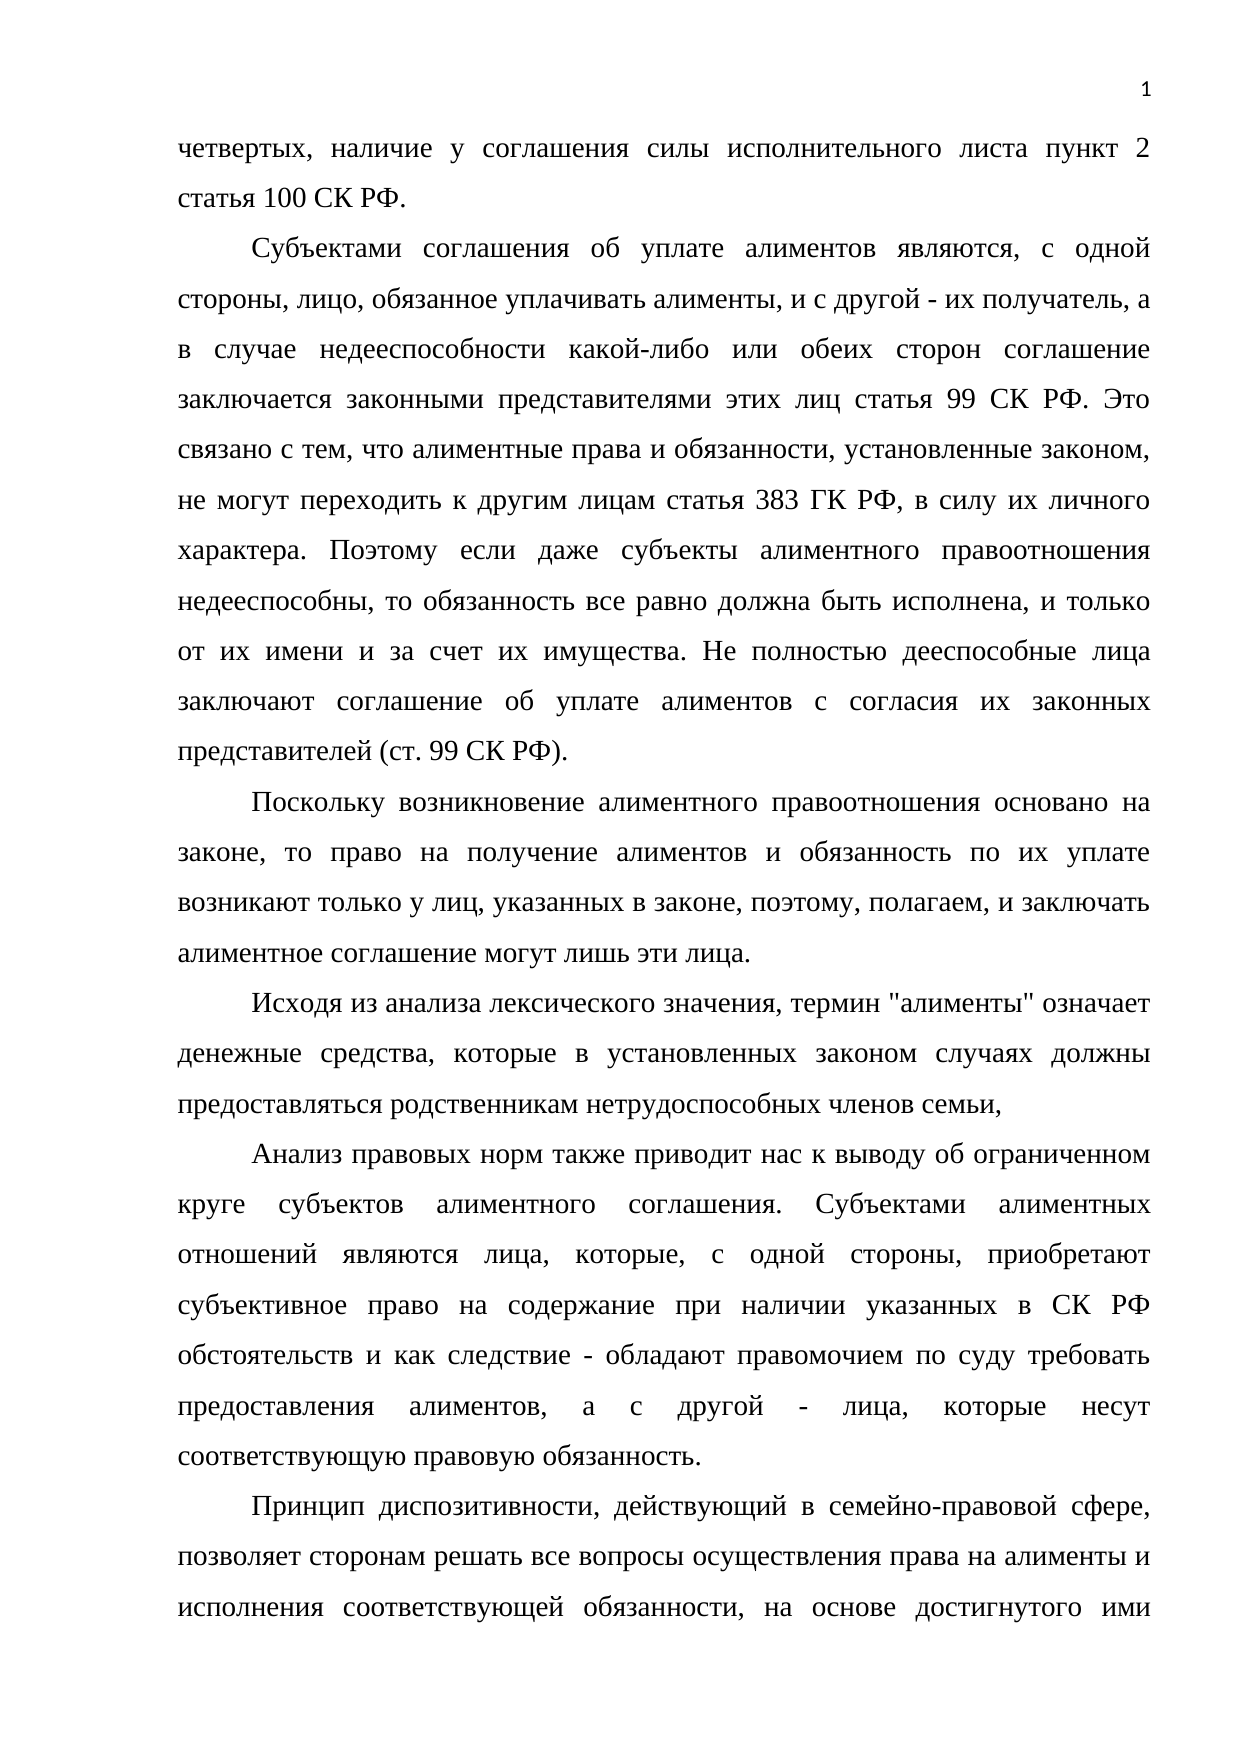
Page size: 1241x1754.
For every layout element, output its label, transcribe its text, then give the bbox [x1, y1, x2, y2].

text Анализ правовых норм также приводит нас к выводу об ограниченном круге субъектов алиментного соглашения. Субъектами алиментных отношений являются лица, которые, с одной стороны, приобретают субъективное право на содержание при наличии указанных в СК РФ обстоятельств и как следствие - обладают правомочием по суду требовать предоставления алиментов, а с другой - лица, которые несут соответствующую правовую обязанность. [177, 1136, 1152, 1471]
text Исходя из анализа лексического значения, термин "алименты" означает денежные средства, которые в установленных законом случаях должны предоставляться родственникам нетрудоспособных членов семьи, [177, 985, 1152, 1119]
text Субъектами соглашения об уплате алиментов являются, с одной стороны, лицо, обязанное уплачивать алименты, и с другой - их получатель, а в случае недееспособности какой-либо или обеих сторон соглашение заключается законными представителями этих лиц статья 99 СК РФ. Это связано с тем, что алиментные права и обязанности, установленные законом, не могут переходить к другим лицам статья 383 ГК РФ, в силу их личного характера. Поэтому если даже субъекты алиментного правоотношения недееспособны, то обязанность все равно должна быть исполнена, и только от их имени и за счет их имущества. Не полностью дееспособные лица заключают соглашение об уплате алиментов с согласия их законных представителей (ст. 99 СК РФ). [177, 230, 1152, 767]
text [177, 1488, 1152, 1622]
text Поскольку возникновение алиментного правоотношения основано на законе, то право на получение алиментов и обязанность по их уплате возникают только у лиц, указанных в законе, поэтому, полагаем, и заключать алиментное соглашение могут лишь эти лица. [177, 784, 1152, 968]
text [177, 130, 1152, 214]
